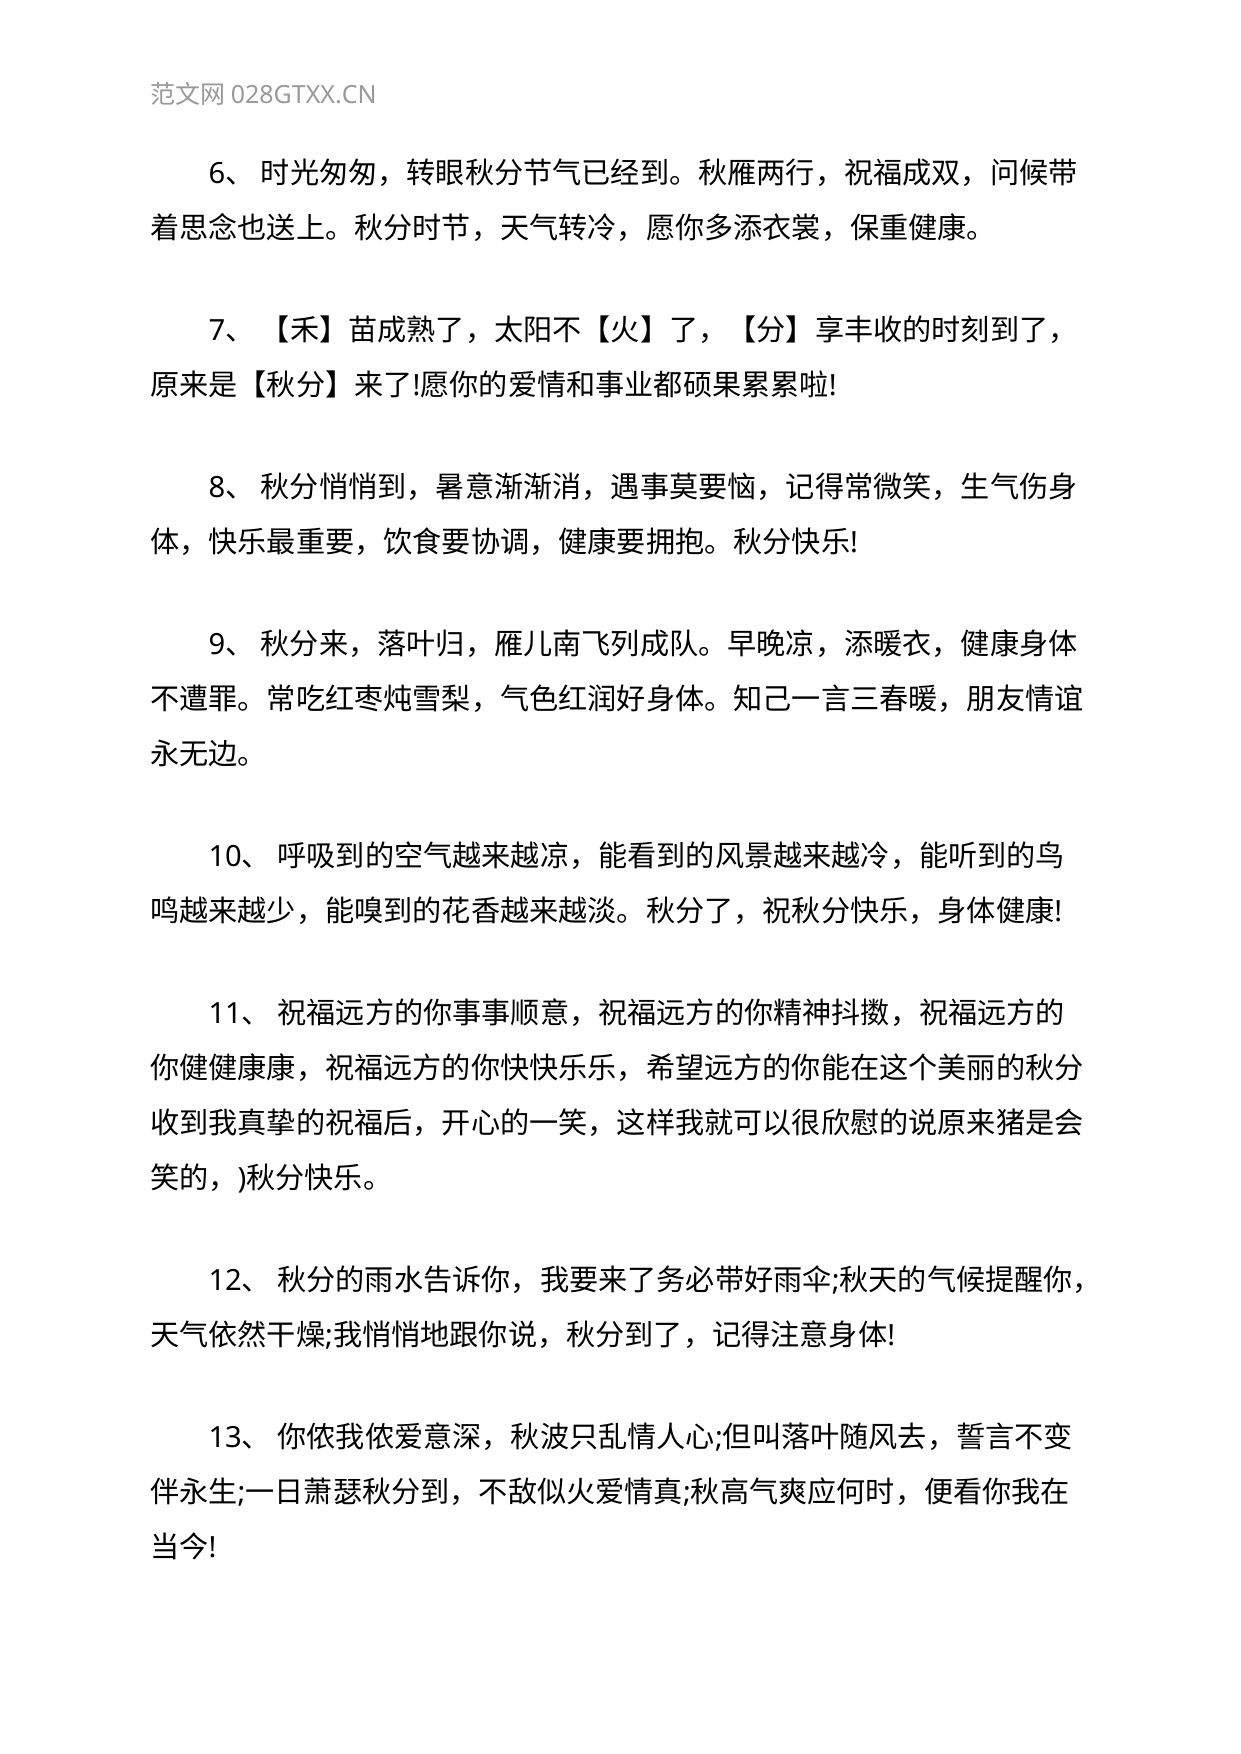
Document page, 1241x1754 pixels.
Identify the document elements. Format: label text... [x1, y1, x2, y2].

text 8、 秋分悄悄到，暑意渐渐消，遇事莫要恼，记得常微笑，生气伤身体，快乐最重要，饮食要协调，健康要拥抱。秋分快乐! [150, 464, 1090, 561]
text 6、 时光匆匆，转眼秋分节气已经到。秋雁两行，祝福成双，问候带着思念也送上。秋分时节，天气转冷，愿你多添衣裳，保重健康。 [150, 150, 1090, 247]
text 12、 秋分的雨水告诉你，我要来了务必带好雨伞;秋天的气候提醒你，天气依然干燥;我悄悄地跟你说，秋分到了，记得注意身体! [150, 1256, 1090, 1353]
text 13、 你侬我侬爱意深，秋波只乱情人心;但叫落叶随风去，誓言不变伴永生;一日萧瑟秋分到，不敌似火爱情真;秋高气爽应何时，便看你我在当今! [150, 1413, 1090, 1566]
text 11、 祝福远方的你事事顺意，祝福远方的你精神抖擞，祝福远方的你健健康康，祝福远方的你快快乐乐，希望远方的你能在这个美丽的秋分收到我真挚的祝福后，开心的一笑，这样我就可以很欣慰的说原来猪是会笑的，)秋分快乐。 [150, 989, 1090, 1197]
text 10、 呼吸到的空气越来越凉，能看到的风景越来越冷，能听到的鸟鸣越来越少，能嗅到的花香越来越淡。秋分了，祝秋分快乐，身体健康! [150, 832, 1090, 930]
text 7、 【禾】苗成熟了，太阳不【火】了，【分】享丰收的时刻到了，原来是【秋分】来了!愿你的爱情和事业都硕果累累啦! [150, 307, 1090, 404]
text 9、 秋分来，落叶归，雁儿南飞列成队。早晚凉，添暖衣，健康身体不遭罪。常吃红枣炖雪梨，气色红润好身体。知己一言三春暖，朋友情谊永无边。 [150, 621, 1090, 773]
